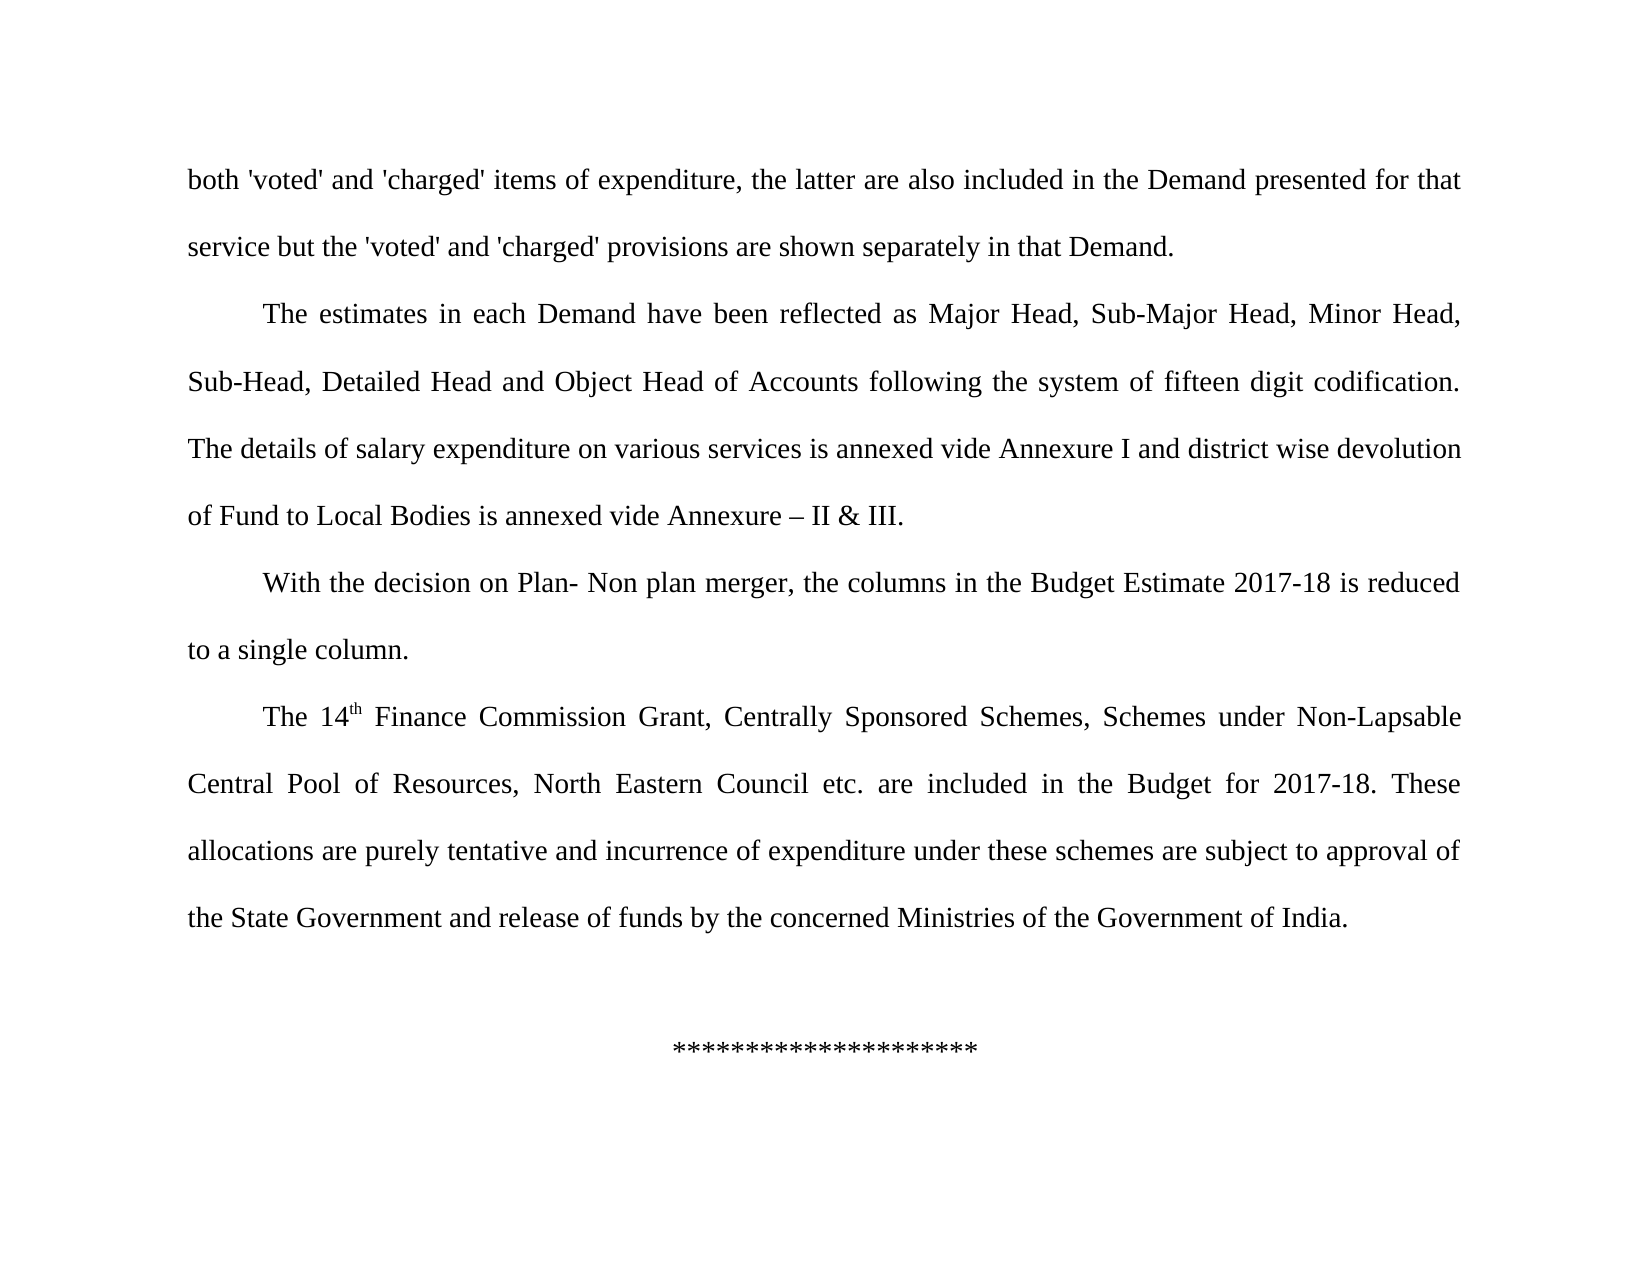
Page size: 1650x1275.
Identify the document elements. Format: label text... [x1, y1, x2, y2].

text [187, 162, 1462, 263]
text The 14th Finance Commission Grant, Centrally Sponsored Schemes, Schemes under Non-Lapsable Central Pool of Resources, North Eastern Council etc. are included in the Budget for 2017-18. These allocations are purely tentative and incurrence of expenditure under these schemes are subject to approval of the State Government and release of funds by the concerned Ministries of the Government of India. [187, 699, 1462, 934]
text ********************* [187, 1034, 1462, 1068]
text With the decision on Plan- Non plan merger, the columns in the Budget Estimate 2017-18 is reduced to a single column. [187, 565, 1462, 666]
text The estimates in each Demand have been reflected as Major Head, Sub-Major Head, Minor Head, Sub-Head, Detailed Head and Object Head of Accounts following the system of fifteen digit codification. The details of salary expenditure on various services is annexed vide Annexure I and district wise devolution of Fund to Local Bodies is annexed vide Annexure – II & III. [187, 297, 1462, 531]
